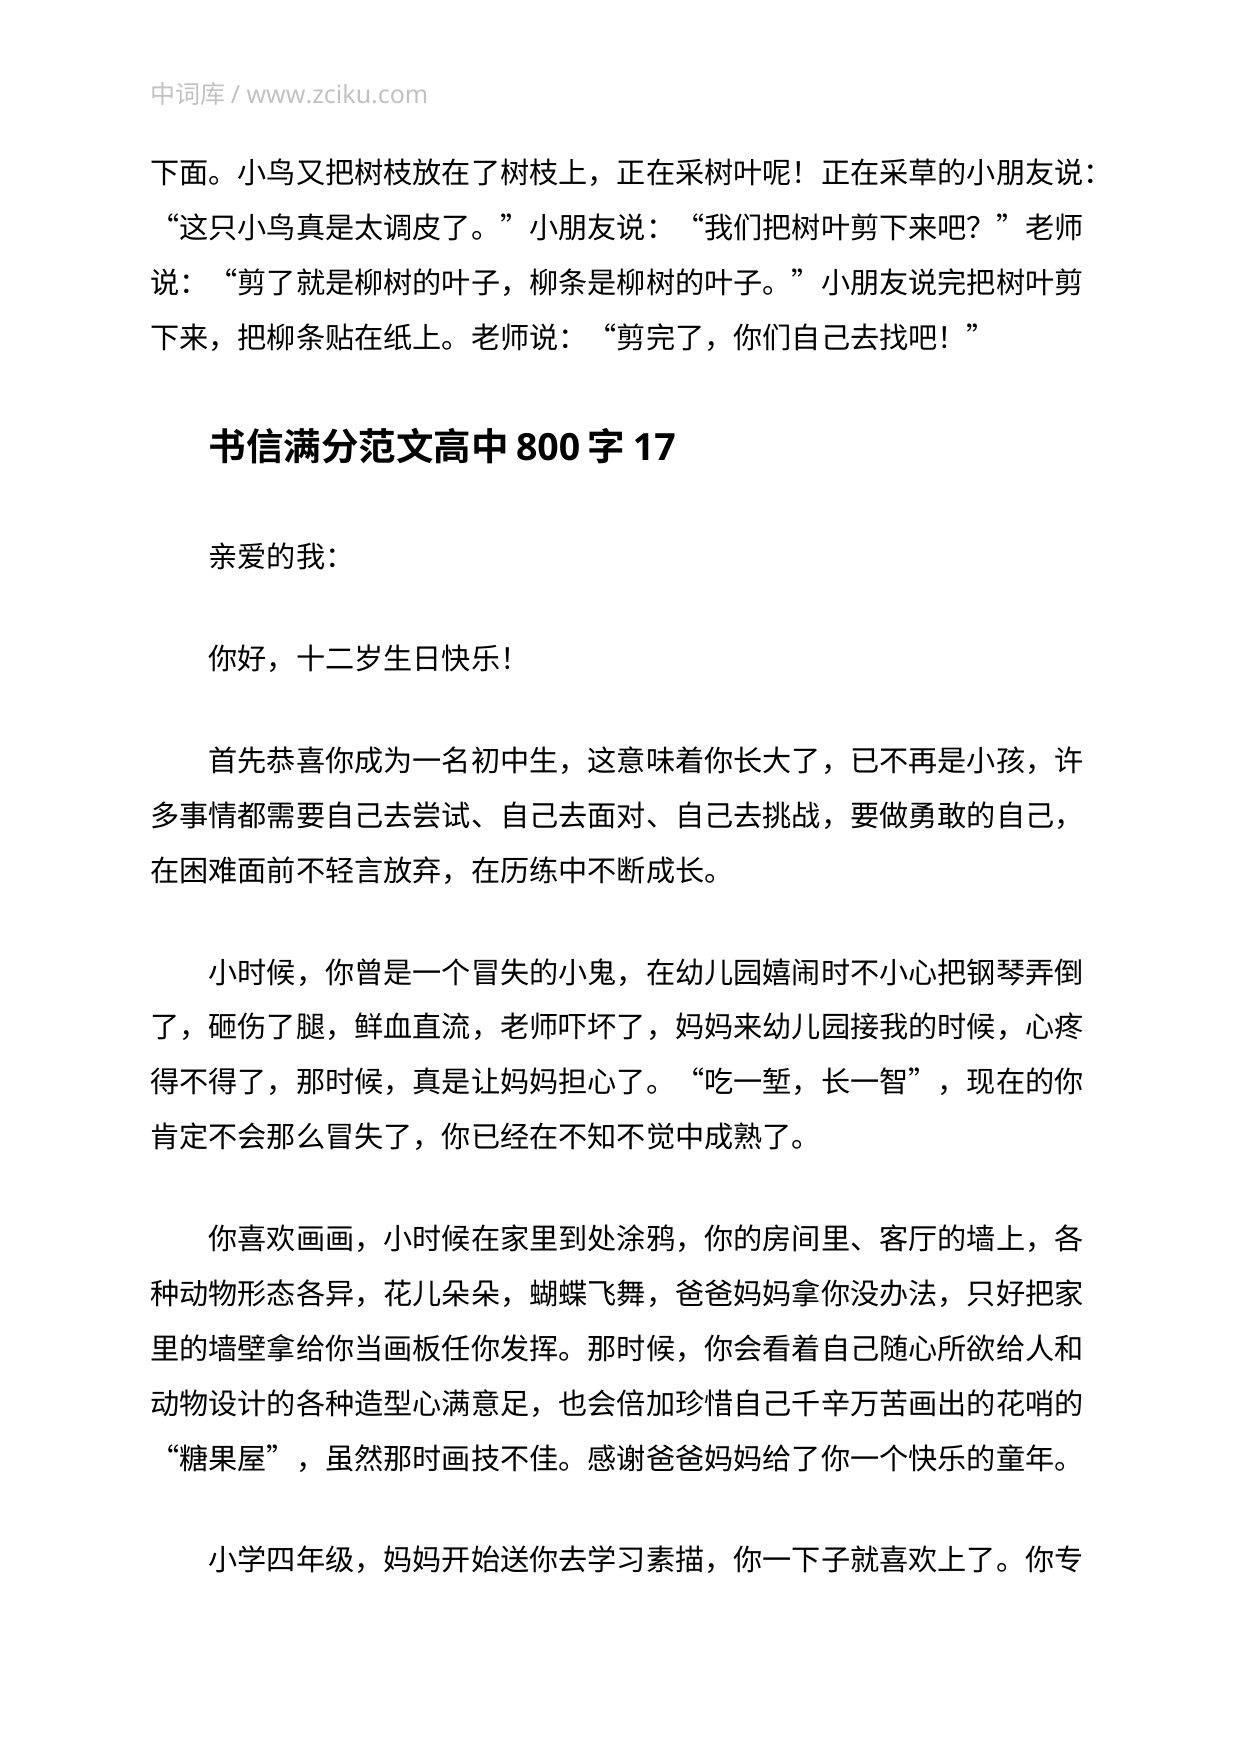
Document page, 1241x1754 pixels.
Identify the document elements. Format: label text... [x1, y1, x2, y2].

text 小时候，你曾是一个冒失的小鬼，在幼儿园嬉闹时不小心把钢琴弄倒了，砸伤了腿，鲜血直流，老师吓坏了，妈妈来幼儿园接我的时候，心疼得不得了，那时候，真是让妈妈担心了。“吃一堑，长一智”，现在的你肯定不会那么冒失了，你已经在不知不觉中成熟了。 [150, 949, 1090, 1156]
text 首先恭喜你成为一名初中生，这意味着你长大了，已不再是小孩，许多事情都需要自己去尝试、自己去面对、自己去挑战，要做勇敢的自己，在困难面前不轻言放弃，在历练中不断成长。 [150, 738, 1090, 890]
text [150, 150, 1090, 357]
text 书信满分范文高中800字17 [150, 416, 1090, 471]
text 亲爱的我： [150, 534, 1090, 576]
text 你好，十二岁生日快乐！ [150, 636, 1090, 678]
text 你喜欢画画，小时候在家里到处涂鸦，你的房间里、客厅的墙上，各种动物形态各异，花儿朵朵，蝴蝶飞舞，爸爸妈妈拿你没办法，只好把家里的墙壁拿给你当画板任你发挥。那时候，你会看着自己随心所欲给人和动物设计的各种造型心满意足，也会倍加珍惜自己千辛万苦画出的花哨的“糖果屋”，虽然那时画技不佳。感谢爸爸妈妈给了你一个快乐的童年。 [150, 1216, 1090, 1477]
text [150, 1537, 1090, 1579]
